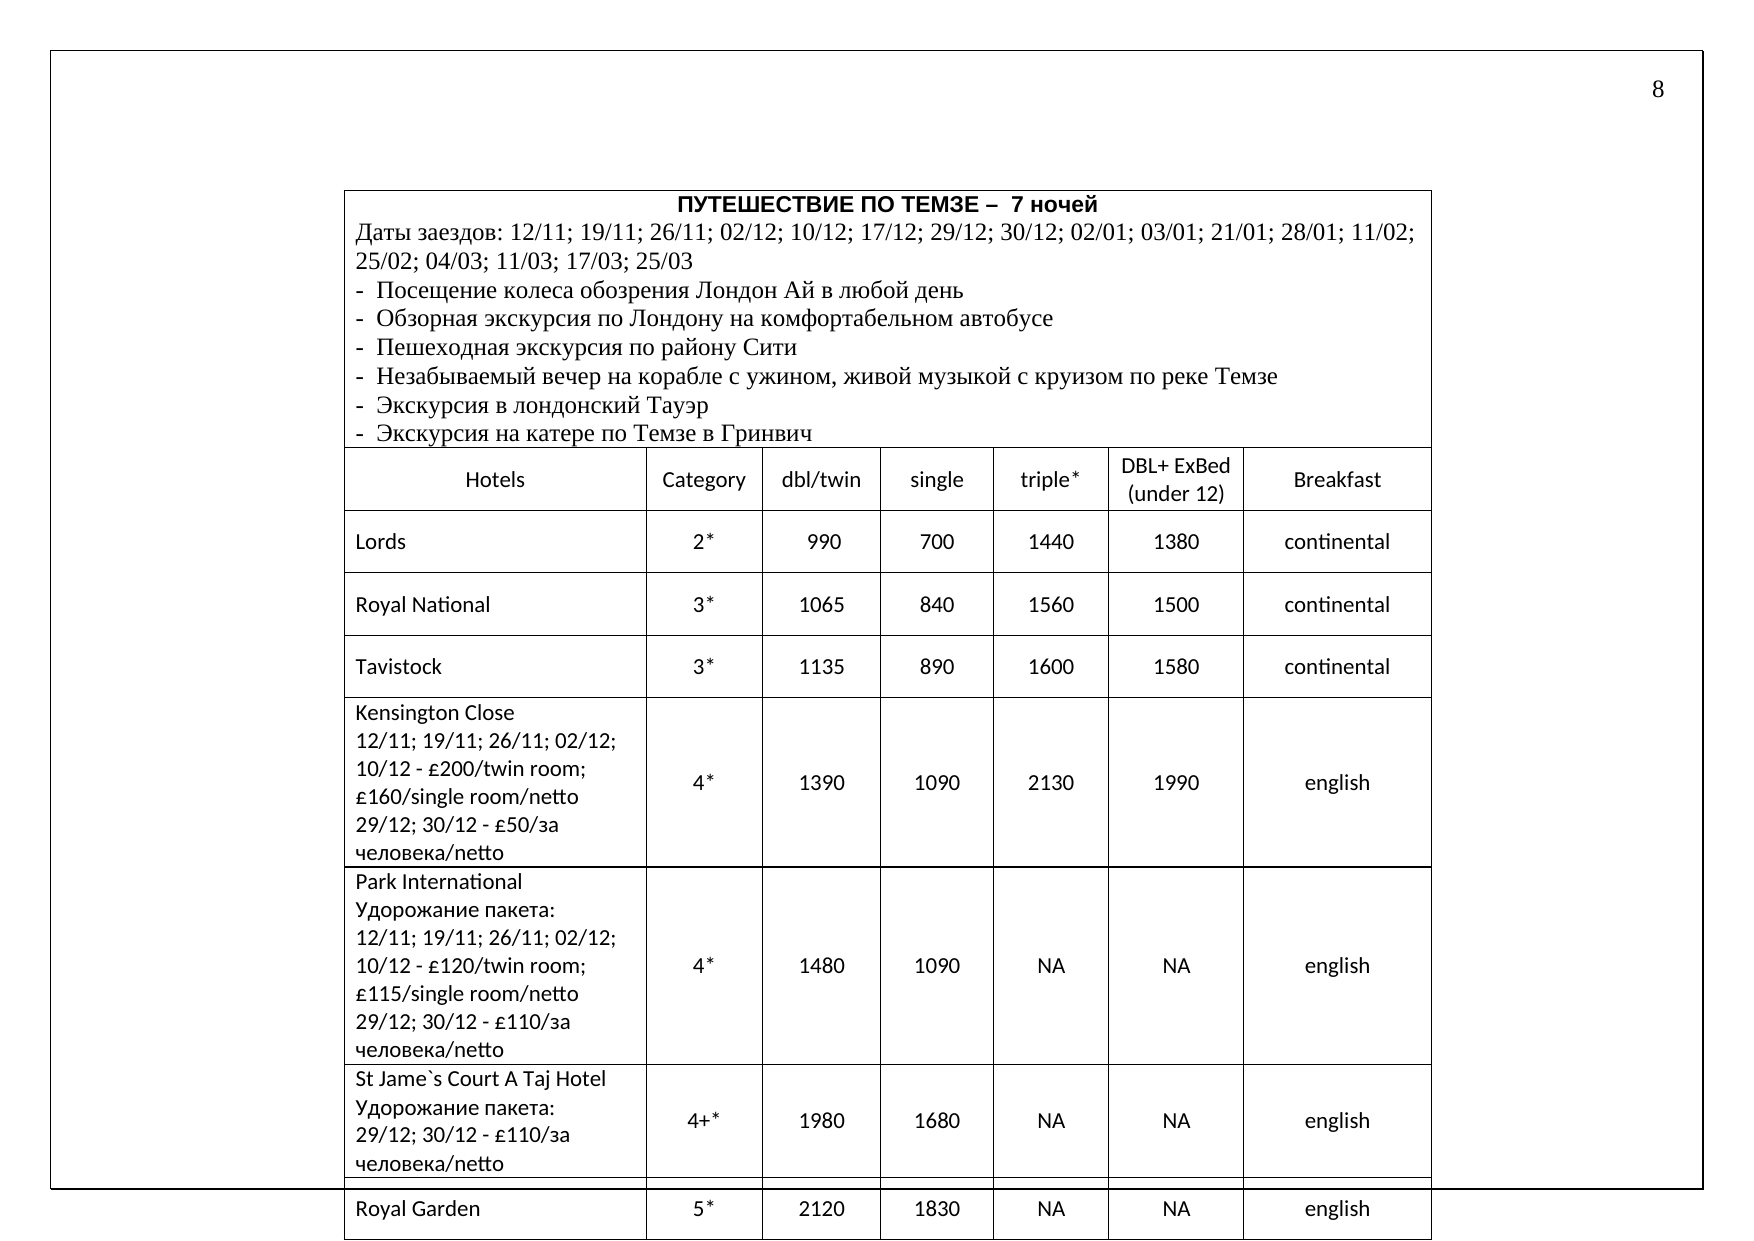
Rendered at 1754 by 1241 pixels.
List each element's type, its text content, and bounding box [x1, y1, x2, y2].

table_cell continental [1244, 636, 1431, 697]
table_cell NA [1109, 1065, 1243, 1177]
table_cell 1440 [994, 511, 1108, 572]
table_cell 4+* [647, 1065, 762, 1177]
table_cell english [1244, 1178, 1431, 1239]
table_cell NA [994, 868, 1108, 1063]
table_cell 1065 [763, 573, 880, 635]
table_cell 5* [647, 1178, 762, 1239]
table_cell 3* [647, 573, 762, 635]
table_cell DBL+ ExBed (under 12) [1109, 448, 1243, 510]
table_cell english [1244, 868, 1431, 1063]
table_cell 1500 [1109, 573, 1243, 635]
table_cell 2120 [763, 1178, 880, 1239]
table_cell 890 [881, 636, 993, 697]
table_cell Royal National [345, 573, 646, 635]
table_cell St Jame`s Court A Taj Hotel Удорожание пакета: 29/12; 30/12 - £110/за человека/netto [345, 1065, 646, 1177]
table_cell 1580 [1109, 636, 1243, 697]
table_cell Breakfast [1244, 448, 1431, 510]
table_cell 1600 [994, 636, 1108, 697]
table_cell Kensington Close 12/11; 19/11; 26/11; 02/12; 10/12 - £200/twin room; £160/single room/netto 29/12; 30/12 - £50/за человека/netto [345, 698, 646, 866]
table_cell continental [1244, 573, 1431, 635]
table_cell 2130 [994, 698, 1108, 866]
table_cell 4* [647, 868, 762, 1063]
table_cell 1380 [1109, 511, 1243, 572]
table_cell NA [994, 1065, 1108, 1177]
table_cell Lords [345, 511, 646, 572]
table_cell continental [1244, 511, 1431, 572]
table_cell 4* [647, 698, 762, 866]
table_cell single [881, 448, 993, 510]
table_cell 700 [881, 511, 993, 572]
table_cell 1980 [763, 1065, 880, 1177]
table_cell Park International Удорожание пакета: 12/11; 19/11; 26/11; 02/12; 10/12 - £120/twin room; £115/single room/netto 29/12; 30/12 - £110/за человека/netto [345, 868, 646, 1063]
table_cell Tavistock [345, 636, 646, 697]
table_cell dbl/twin [763, 448, 880, 510]
table_cell 2* [647, 511, 762, 572]
table_cell 1390 [763, 698, 880, 866]
table_cell 1830 [881, 1178, 993, 1239]
table_cell 1090 [881, 868, 993, 1063]
table_cell 3* [647, 636, 762, 697]
table_cell 1090 [881, 698, 993, 866]
table_cell 1135 [763, 636, 880, 697]
table_cell NA [1109, 1178, 1243, 1239]
table_cell 840 [881, 573, 993, 635]
table_cell 1680 [881, 1065, 993, 1177]
table_cell 1560 [994, 573, 1108, 635]
table_cell 1480 [763, 868, 880, 1063]
table_cell NA [994, 1178, 1108, 1239]
table_cell NA [1109, 868, 1243, 1063]
table_cell Category [647, 448, 762, 510]
table_cell english [1244, 698, 1431, 866]
table_cell 1990 [1109, 698, 1243, 866]
table_cell Hotels [345, 448, 646, 510]
table_cell triple* [994, 448, 1108, 510]
table_header ПУТЕШЕСТВИЕ ПО ТЕМЗЕ – 7 ночей Даты заездов: 12/11; 19/11; 26/11; 02/12; 10/12; 17/12; 29/12; 30/12; 02/01; 03/01; 21/01; 28/01; 11/02; 25/02; 04/03; 11/03; 17/03; 25/03 - Посещение колеса обозрения Лондон Ай в любой день - Обзорная экскурсия по Лондону на комфортабельном автобусе - Пешеходная экскурсия по району Сити - Незабываемый вечер на корабле с ужином, живой музыкой с круизом по реке Темзе - Экскурсия в лондонский Тауэр - Экскурсия на катере по Темзе в Гринвич [345, 191, 1431, 447]
table_cell Royal Garden [345, 1178, 646, 1239]
table_cell english [1244, 1065, 1431, 1177]
table_cell 990 [763, 511, 880, 572]
